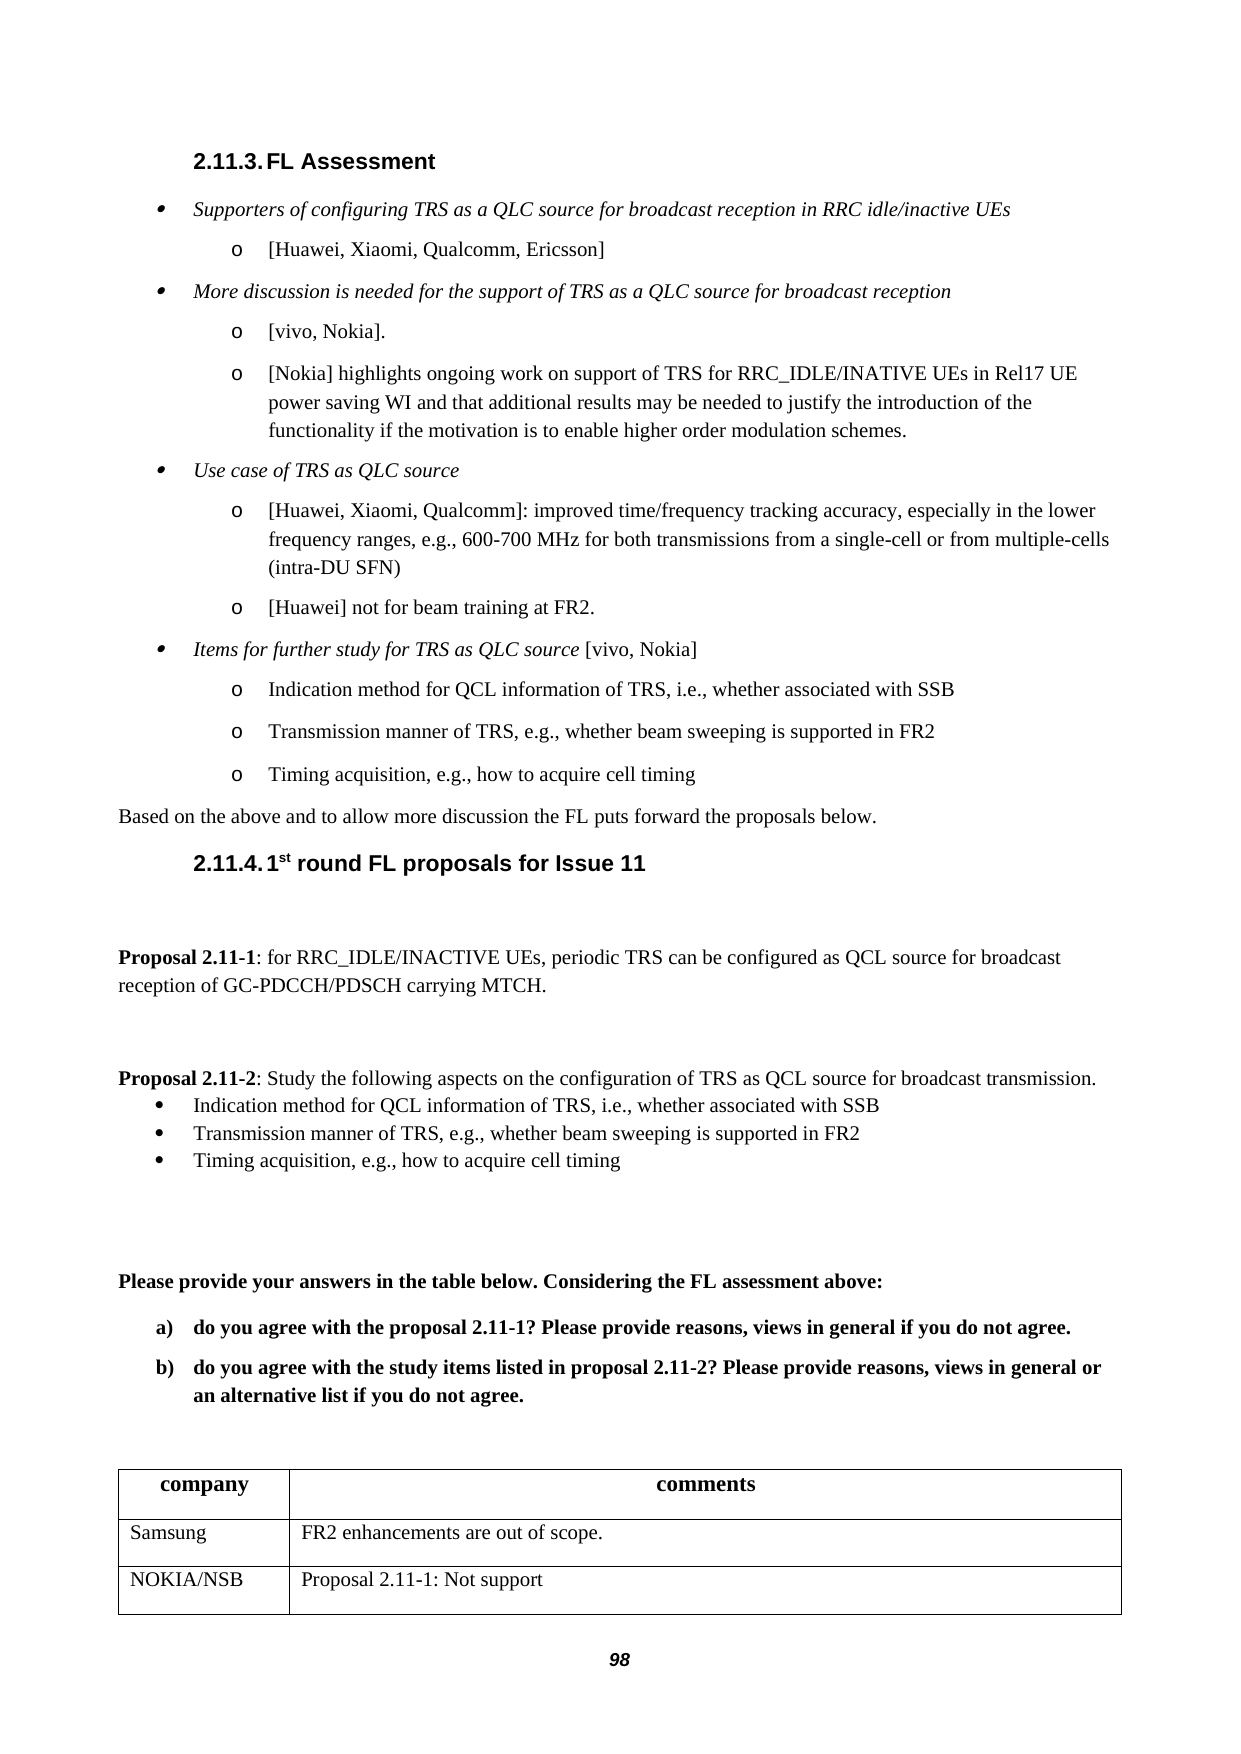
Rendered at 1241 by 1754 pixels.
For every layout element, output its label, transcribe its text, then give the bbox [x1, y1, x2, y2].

subtitle 1st round FL proposals for Issue 11 [193, 850, 1122, 876]
list Indication method for QCL information of TRS, i.e., whether associated with SSB [156, 1093, 1122, 1117]
list [Huawei, Xiaomi, Qualcomm, Ericsson] [231, 237, 1122, 262]
table_cell FR2 enhancements are out of scope. [290, 1520, 1121, 1566]
text Based on the above and to allow more discussion the FL puts forward the proposals below. [118, 803, 1122, 828]
list [vivo, Nokia]. [231, 319, 1122, 345]
list Use case of TRS as QLC source [156, 458, 1122, 482]
list Timing acquisition, e.g., how to acquire cell timing [231, 761, 1122, 787]
list [Nokia] highlights ongoing work on support of TRS for RRC_IDLE/INATIVE UEs in Rel17 UE power saving WI and that additional results may be needed to justify the introduction of the functionality if the motivation is to enable higher order modulation schemes. [231, 361, 1122, 442]
list Indication method for QCL information of TRS, i.e., whether associated with SSB [231, 677, 1122, 703]
list do you agree with the study items listed in proposal 2.11-2? Please provide reasons, views in general or an alternative list if you do not agree. [156, 1355, 1122, 1407]
text Proposal 2.11-2: Study the following aspects on the configuration of TRS as QCL source for broadcast transmission. [118, 1066, 1122, 1089]
table_header company [119, 1470, 289, 1519]
text Please provide your answers in the table below. Considering the FL assessment above: [118, 1269, 1122, 1293]
list Supporters of configuring TRS as a QLC source for broadcast reception in RRC idle/inactive UEs [156, 197, 1122, 221]
list Timing acquisition, e.g., how to acquire cell timing [156, 1148, 1122, 1172]
table_header comments [290, 1470, 1121, 1519]
list do you agree with the proposal 2.11-1? Please provide reasons, views in general if you do not agree. [156, 1315, 1122, 1339]
list Transmission manner of TRS, e.g., whether beam sweeping is supported in FR2 [231, 719, 1122, 745]
table_cell Samsung [119, 1520, 289, 1566]
list More discussion is needed for the support of TRS as a QLC source for broadcast reception [156, 279, 1122, 303]
list [Huawei] not for beam training at FR2. [231, 595, 1122, 621]
list Transmission manner of TRS, e.g., whether beam sweeping is supported in FR2 [156, 1121, 1122, 1145]
table_cell NOKIA/NSB [119, 1567, 289, 1614]
list Items for further study for TRS as QLC source [vivo, Nokia] [156, 637, 1122, 661]
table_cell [290, 1567, 1121, 1614]
subtitle FL Assessment [193, 148, 1122, 174]
text Proposal 2.11-1: for RRC_IDLE/INACTIVE UEs, periodic TRS can be configured as QCL source for broadcast reception of GC-PDCCH/PDSCH carrying MTCH. [118, 945, 1122, 997]
list [Huawei, Xiaomi, Qualcomm]: improved time/frequency tracking accuracy, especially in the lower frequency ranges, e.g., 600-700 MHz for both transmissions from a single-cell or from multiple-cells (intra-DU SFN) [231, 498, 1122, 579]
